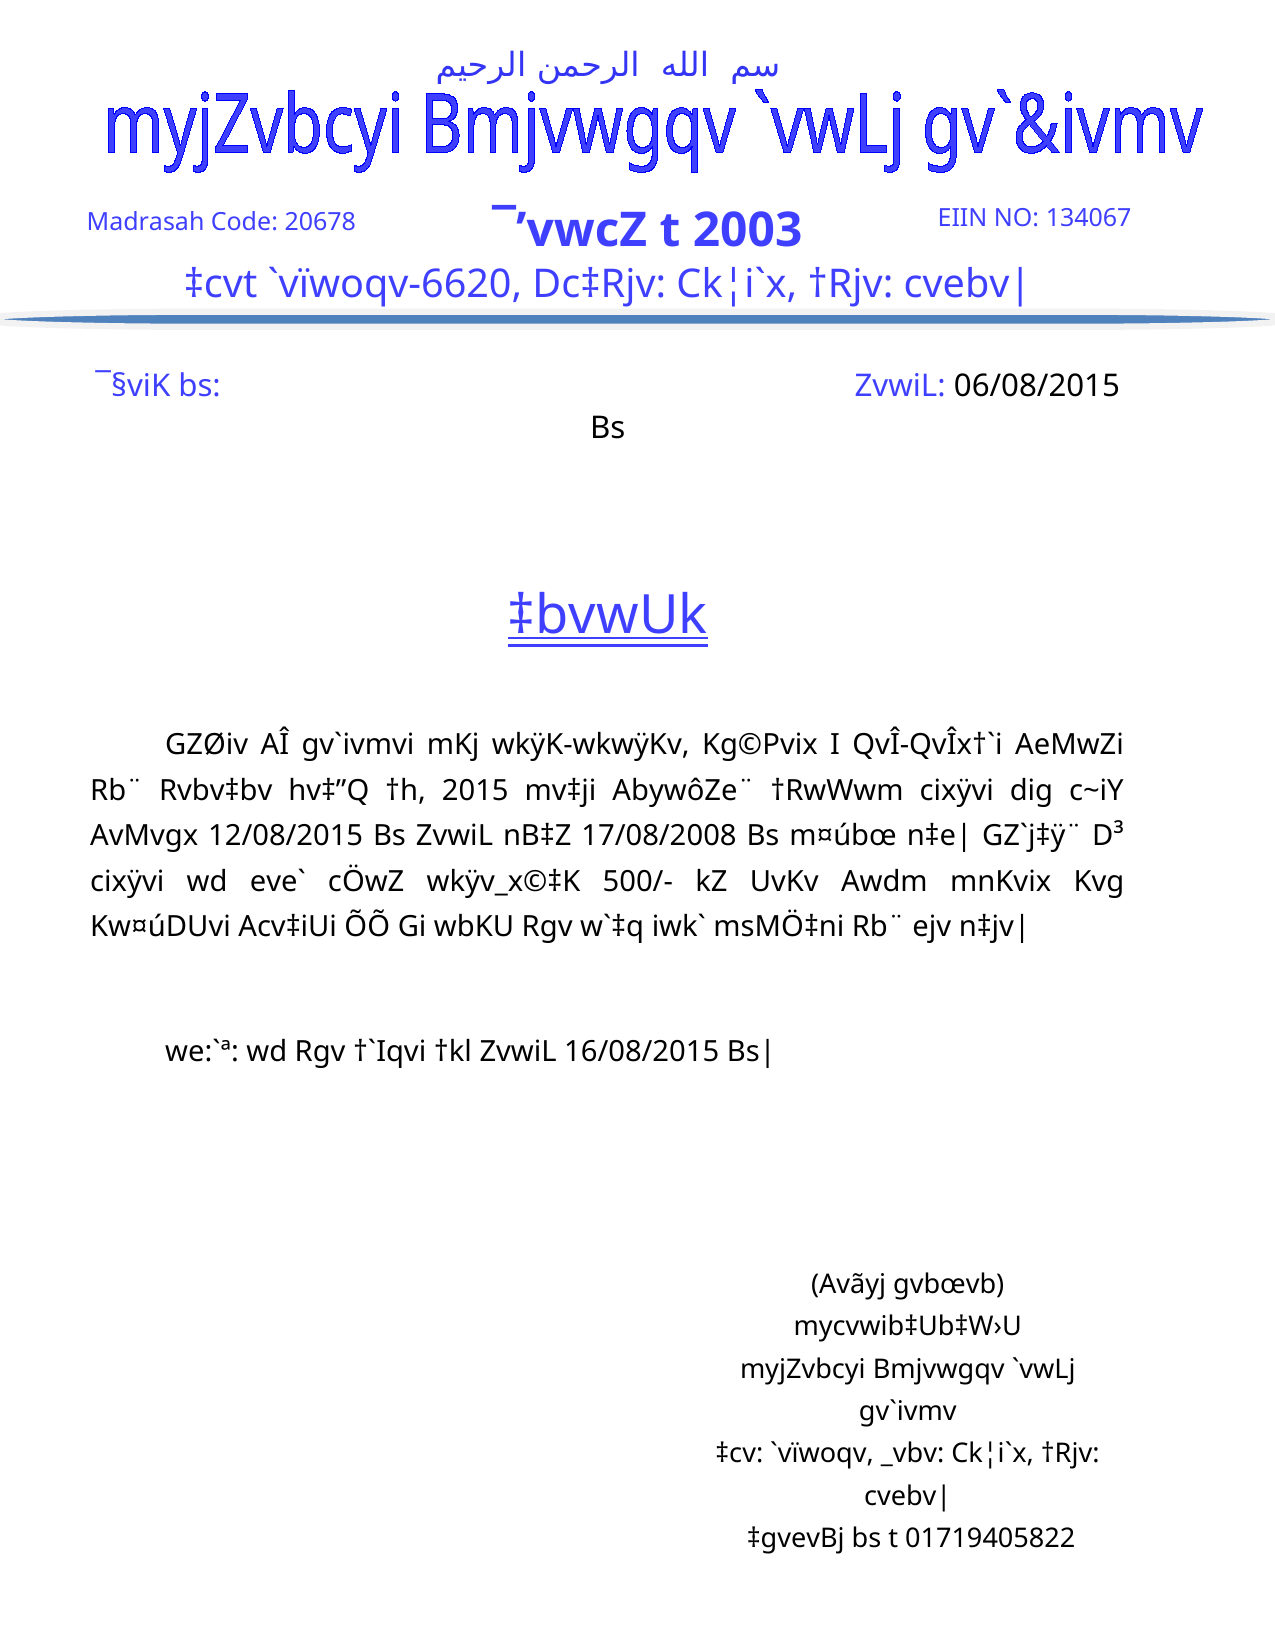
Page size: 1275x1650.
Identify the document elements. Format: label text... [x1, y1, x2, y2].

text ‡gvevBj bs t 01719405822 [690, 1519, 1125, 1556]
text سم الله الرحمن الرحیم [90, 45, 1125, 84]
text we:`ª: wd Rgv †`Iqvi †kl ZvwiL 16/08/2015 Bs| [90, 1031, 1125, 1070]
text ‡bvwUk [90, 576, 1125, 649]
text GZØiv AÎ gv`ivmvi mKj wkÿK-wkwÿKv, Kg©Pvix I QvÎ-QvÎx†`i AeMwZi Rb¨ Rvbv‡bv hv‡”Q †h, 2015 mv‡ji AbywôZe¨ †RwWwm cixÿvi dig c~iY AvMvgx 12/08/2015 Bs ZvwiL nB‡Z 17/08/2008 Bs m¤úbœ n‡e| GZ`j‡ÿ¨ D³ cixÿvi wd eve` cÖwZ wkÿv_x©‡K 500/- kZ UvKv Awdm mnKvix Kvg Kw¤úDUvi Acv‡iUi ÕÕ Gi wbKU Rgv w`‡q iwk` msMÖ‡ni Rb¨ ejv n‡jv| [90, 723, 1125, 945]
text myjZvbcyi Bmjvwgqv `vwLj gv`ivmv [690, 1349, 1125, 1428]
text ¯§viK bs: ZvwiL: 06/08/2015 Bs [90, 363, 1125, 448]
text ‡cv: `vïwoqv, _vbv: Ck¦i`x, †Rjv: cvebv| [690, 1434, 1125, 1513]
text mycvwib‡Ub‡W›U [690, 1307, 1125, 1343]
text ‡cvt `vïwoqv-6620, Dc‡Rjv: Ck¦i`x, †Rjv: cvebv| [90, 255, 1125, 309]
text (Avãyj gvbœvb) [690, 1264, 1125, 1301]
